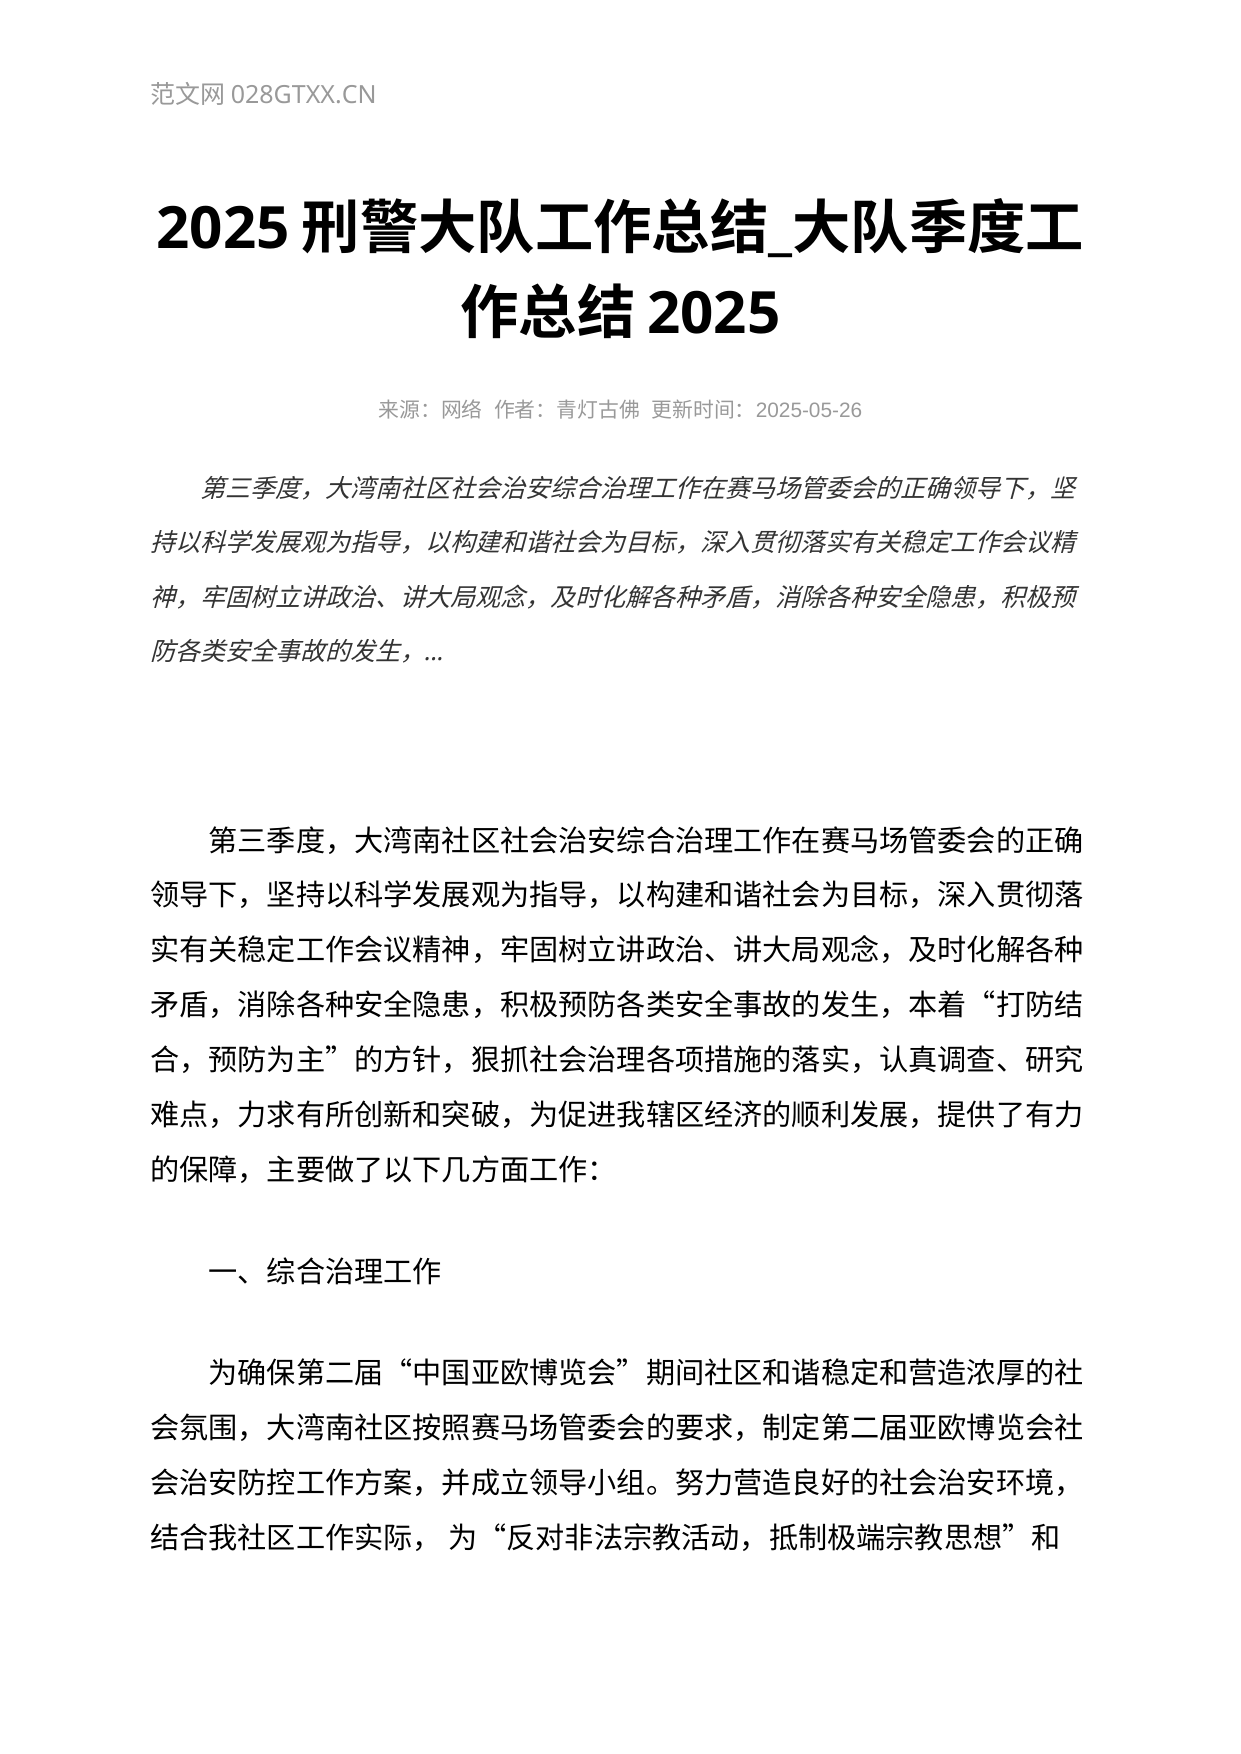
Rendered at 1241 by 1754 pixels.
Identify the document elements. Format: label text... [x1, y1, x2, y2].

text 一、综合治理工作 [150, 1248, 1090, 1291]
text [150, 1350, 1090, 1557]
text 第三季度，大湾南社区社会治安综合治理工作在赛马场管委会的正确领导下，坚持以科学发展观为指导，以构建和谐社会为目标，深入贯彻落实有关稳定工作会议精神，牢固树立讲政治、讲大局观念，及时化解各种矛盾，消除各种安全隐患，积极预防各类安全事故的发生，... [150, 468, 1090, 668]
text 第三季度，大湾南社区社会治安综合治理工作在赛马场管委会的正确领导下，坚持以科学发展观为指导，以构建和谐社会为目标，深入贯彻落实有关稳定工作会议精神，牢固树立讲政治、讲大局观念，及时化解各种矛盾，消除各种安全隐患，积极预防各类安全事故的发生，本着“打防结合，预防为主”的方针，狠抓社会治理各项措施的落实，认真调查、研究难点，力求有所创新和突破，为促进我辖区经济的顺利发展，提供了有力的保障，主要做了以下几方面工作： [150, 817, 1090, 1189]
subtitle 2025刑警大队工作总结_大队季度工作总结2025 [150, 181, 1090, 351]
text 来源：网络 作者：青灯古佛 更新时间：2025-05-26 [150, 398, 1090, 422]
